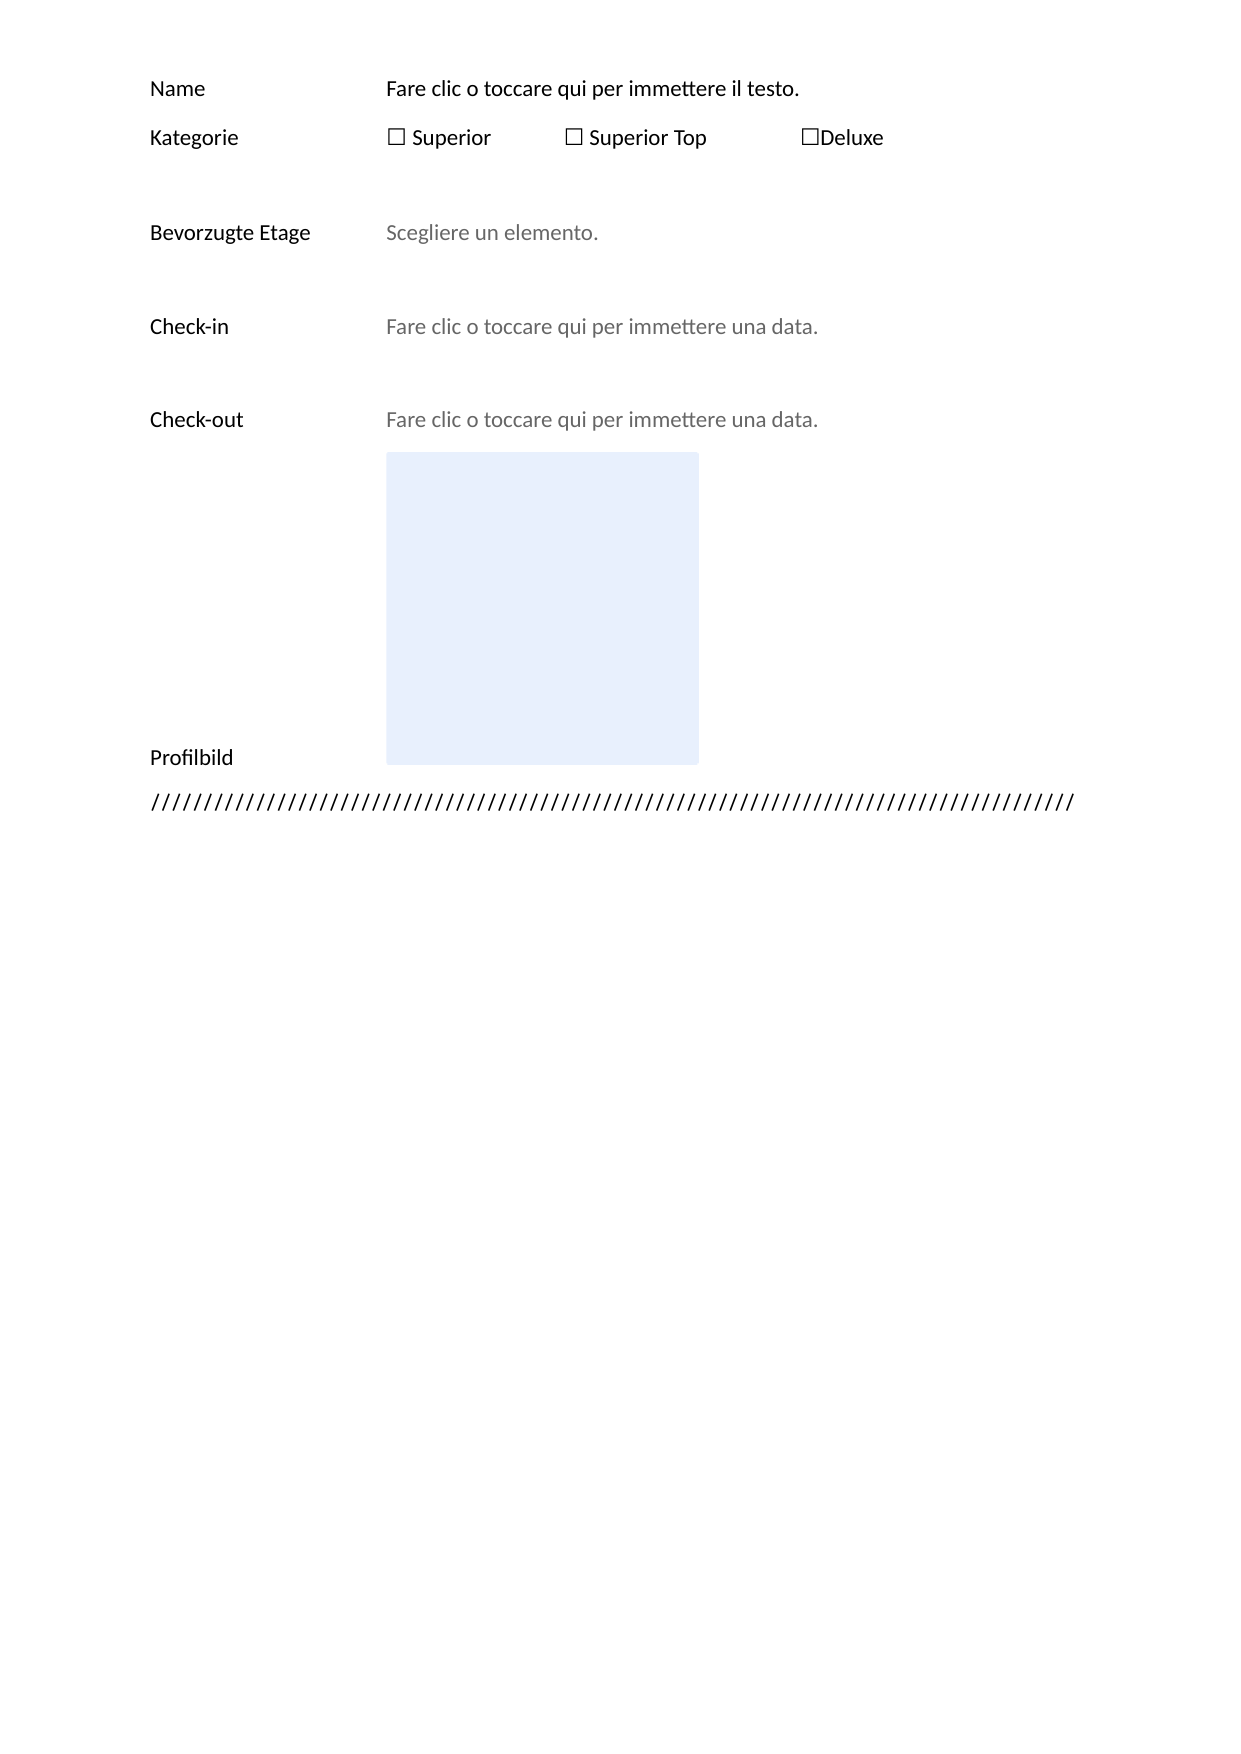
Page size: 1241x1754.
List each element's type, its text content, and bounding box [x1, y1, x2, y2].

text Kategorie Superior Superior Top Deluxe [150, 121, 1090, 152]
text Name [150, 74, 1090, 102]
text Check-out [150, 406, 1090, 433]
picture [386, 452, 699, 765]
text //////////////////////////////////////////////////////////////////////////////////////// [150, 789, 1090, 813]
text Bevorzugte Etage [150, 218, 1090, 246]
text Check-in [150, 312, 1090, 340]
